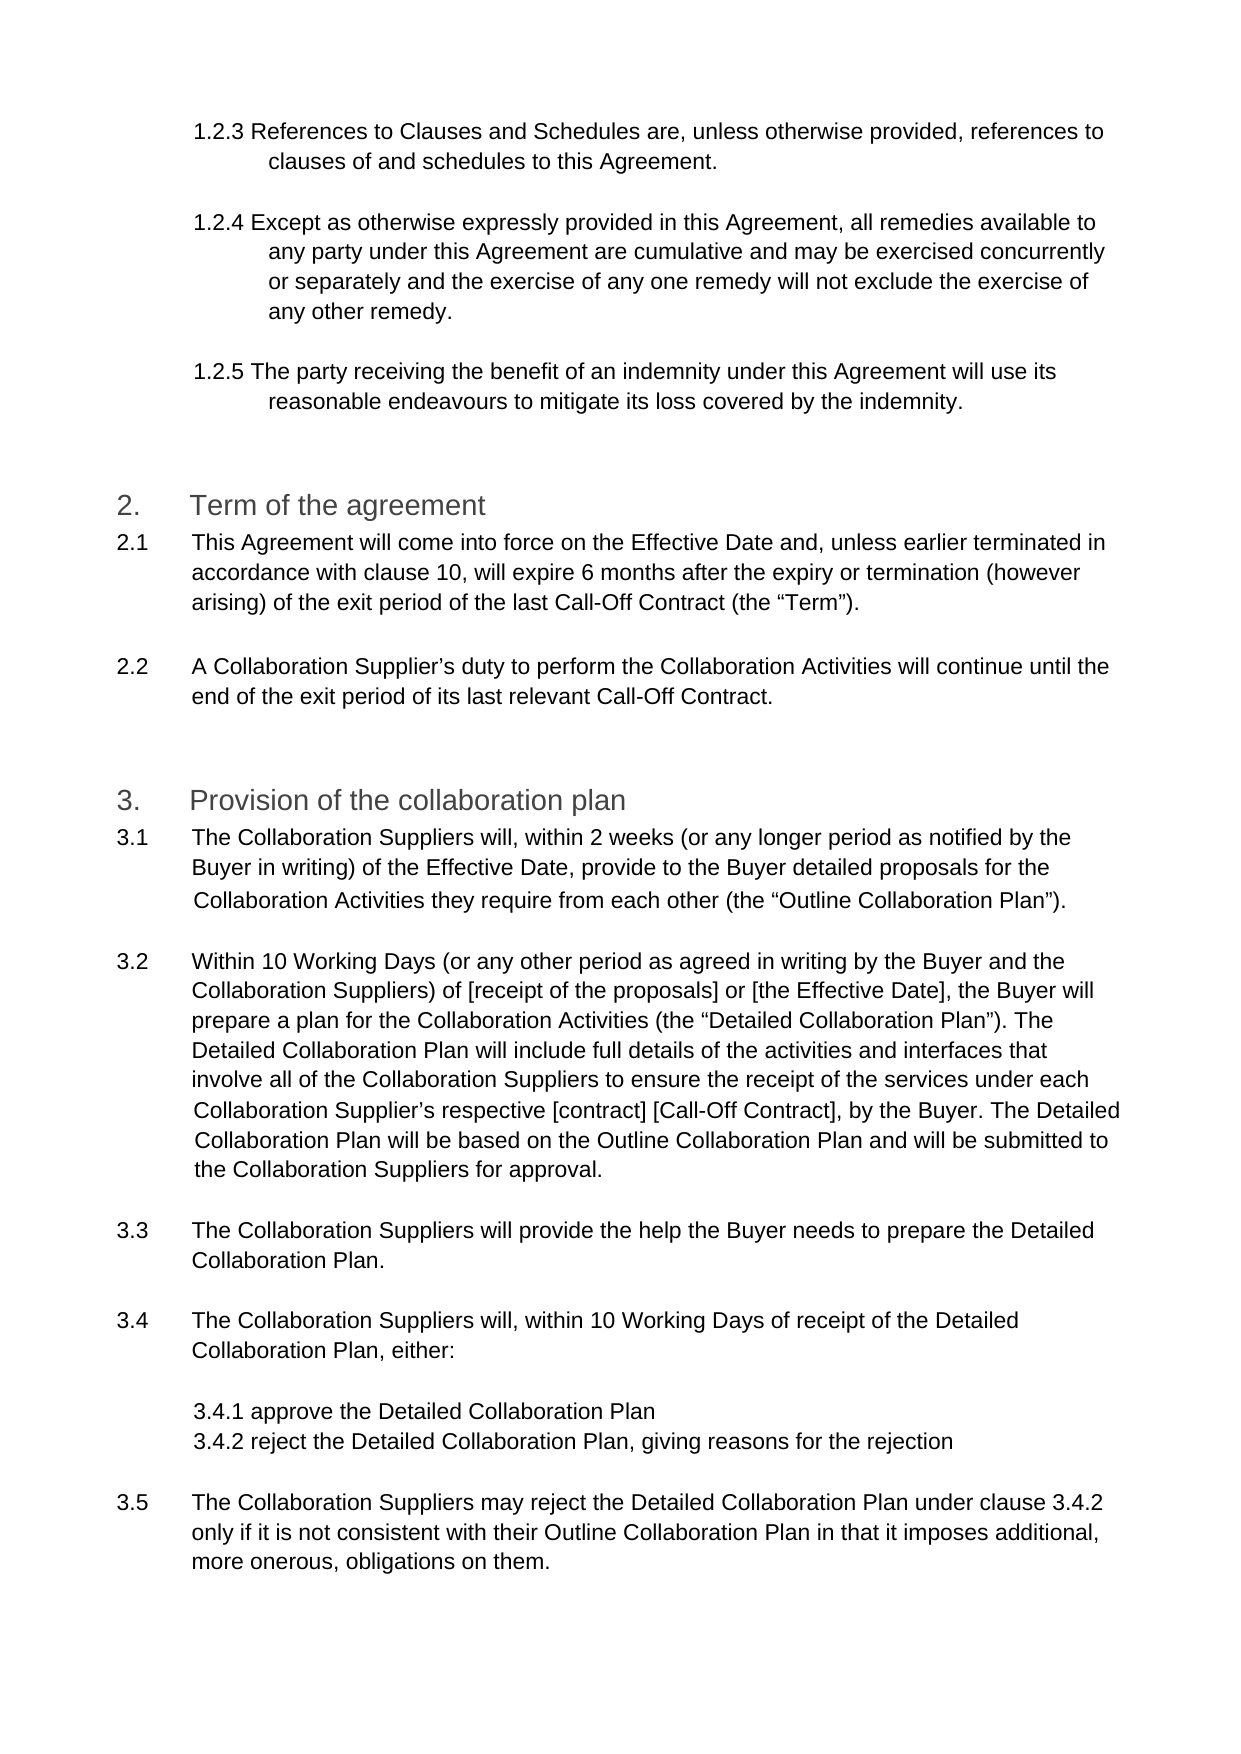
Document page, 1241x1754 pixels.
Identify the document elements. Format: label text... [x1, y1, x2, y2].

text 3.2 Within 10 Working Days (or any other period as agreed in writing by the Buyer and the Collaboration Suppliers) of [receipt of the proposals] or [the Effective Date], the Buyer will prepare a plan for the Collaboration Activities (the “Detailed Collaboration Plan”). The Detailed Collaboration Plan will include full details of the activities and interfaces that involve all of the Collaboration Suppliers to ensure the receipt of the services under each [116, 948, 1122, 1093]
text Collaboration Supplier’s respective [contract] [Call-Off Contract], by the Buyer. The Detailed Collaboration Plan will be based on the Outline Collaboration Plan and will be submitted to the Collaboration Suppliers for approval. [193, 1097, 1122, 1183]
text 3.4.1 approve the Detailed Collaboration Plan [193, 1398, 1122, 1424]
text 3.5 The Collaboration Suppliers may reject the Detailed Collaboration Plan under clause 3.4.2 only if it is not consistent with their Outline Collaboration Plan in that it imposes additional, more onerous, obligations on them. [116, 1489, 1122, 1574]
text 2.2 A Collaboration Supplier’s duty to perform the Collaboration Activities will continue until the end of the exit period of its last relevant Call-Off Contract. [116, 653, 1122, 709]
text 2.1 This Agreement will come into force on the Effective Date and, unless earlier terminated in accordance with clause 10, will expire 6 months after the expiry or termination (however arising) of the exit period of the last Call-Off Contract (the “Term”). [116, 529, 1122, 615]
text 1.2.4 Except as otherwise expressly provided in this Agreement, all remedies available to any party under this Agreement are cumulative and may be exercised concurrently or separately and the exercise of any one remedy will not exclude the exercise of any other remedy. [193, 209, 1122, 324]
text 1.2.3 References to Clauses and Schedules are, unless otherwise provided, references to clauses of and schedules to this Agreement. [193, 118, 1122, 174]
subtitle 3. Provision of the collaboration plan [116, 783, 1122, 816]
subtitle 2. Term of the agreement [116, 488, 1122, 521]
text 1.2.5 The party receiving the benefit of an indemnity under this Agreement will use its reasonable endeavours to mitigate its loss covered by the indemnity. [193, 358, 1122, 414]
text 3.1 The Collaboration Suppliers will, within 2 weeks (or any longer period as notified by the Buyer in writing) of the Effective Date, provide to the Buyer detailed proposals for the [116, 824, 1122, 880]
text 3.4 The Collaboration Suppliers will, within 10 Working Days of receipt of the Detailed Collaboration Plan, either: [116, 1307, 1122, 1363]
text Collaboration Activities they require from each other (the “Outline Collaboration Plan”). [193, 887, 1122, 913]
text 3.4.2 reject the Detailed Collaboration Plan, giving reasons for the rejection [193, 1428, 1122, 1454]
text 3.3 The Collaboration Suppliers will provide the help the Buyer needs to prepare the Detailed Collaboration Plan. [116, 1217, 1122, 1273]
